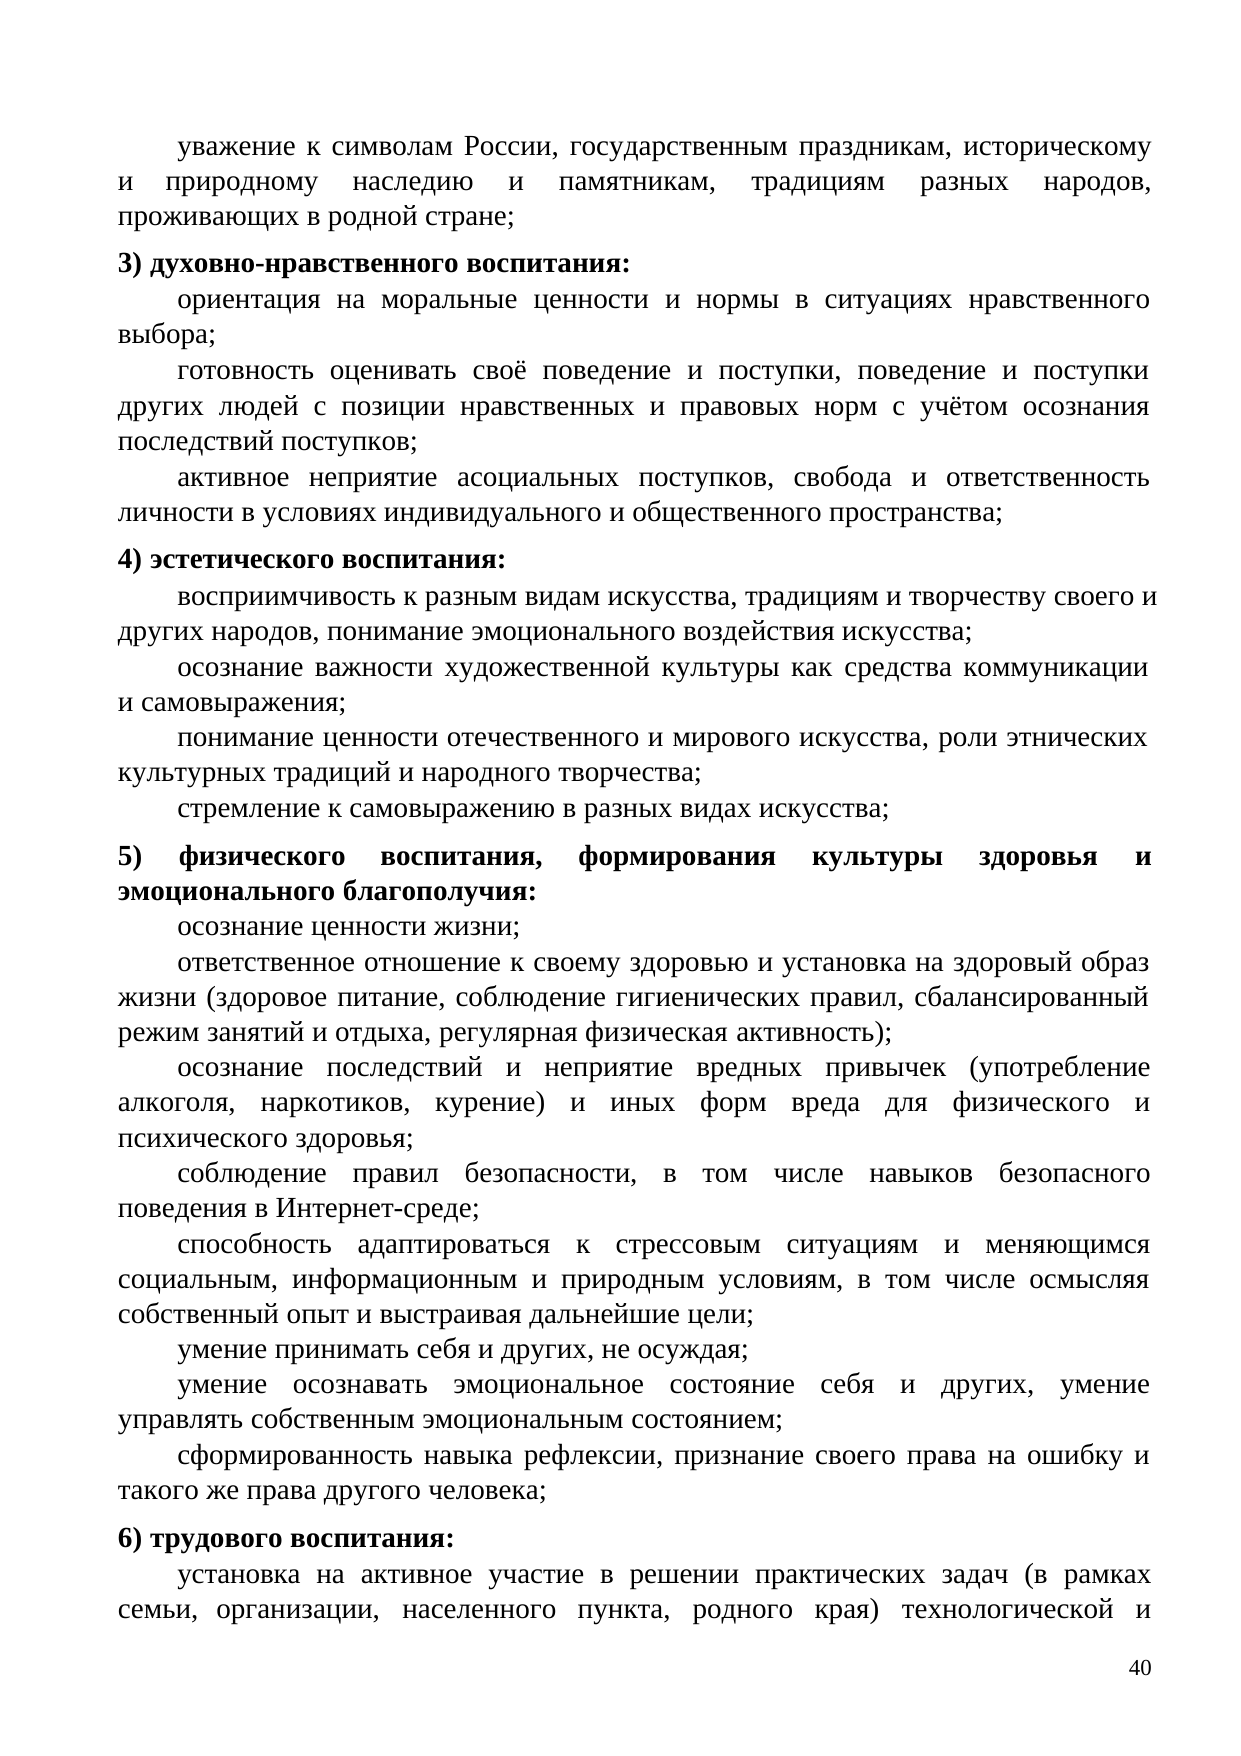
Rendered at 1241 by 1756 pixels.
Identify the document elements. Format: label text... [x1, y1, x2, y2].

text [118, 1556, 1151, 1625]
text активное неприятие асоциальных поступков, свобода и ответственность личности в условиях индивидуального и общественного пространства; [118, 459, 1150, 528]
text понимание ценности отечественного и мирового искусства, роли этнических культурных традиций и народного творчества; [118, 719, 1163, 788]
text сформированность навыка рефлексии, признание своего права на ошибку и такого же права другого человека; [118, 1437, 1151, 1506]
subtitle духовно-нравственного воспитания: [118, 245, 1163, 279]
subtitle эстетического воспитания: [118, 542, 1163, 575]
text способность адаптироваться к стрессовым ситуациям и меняющимся социальным, информационным и природным условиям, в том числе осмысляя собственный опыт и выстраивая дальнейшие цели; [118, 1226, 1151, 1330]
text восприимчивость к разным видам искусства, традициям и творчеству своего и других народов, понимание эмоционального воздействия искусства; [118, 578, 1163, 647]
text умение осознавать эмоциональное состояние себя и других, умение управлять собственным эмоциональным состоянием; [118, 1366, 1150, 1435]
subtitle трудового воспитания: [118, 1520, 1163, 1553]
subtitle физического воспитания, формирования культуры здоровья и эмоционального благополучия: [118, 838, 1152, 907]
text ответственное отношение к своему здоровью и установка на здоровый образ жизни (здоровое питание, соблюдение гигиенических правил, сбалансированный режим занятий и отдыха, регулярная физическая активность); [118, 944, 1150, 1048]
text соблюдение правил безопасности, в том числе навыков безопасного поведения в Интернет-среде; [118, 1155, 1151, 1224]
text умение принимать себя и других, не осуждая; [177, 1332, 1163, 1365]
text ориентация на моральные ценности и нормы в ситуациях нравственного выбора; [118, 281, 1150, 350]
text готовность оценивать своё поведение и поступки, поведение и поступки других людей с позиции нравственных и правовых норм с учётом осознания последствий поступков; [118, 352, 1149, 456]
text осознание ценности жизни; [177, 909, 1163, 942]
text стремление к самовыражению в разных видах искусства; [177, 790, 1163, 823]
text уважение к символам России, государственным праздникам, историческому и природному наследию и памятникам, традициям разных народов, проживающих в родной стране; [118, 128, 1152, 232]
text осознание важности художественной культуры как средства коммуникации и самовыражения; [118, 649, 1151, 717]
text осознание последствий и неприятие вредных привычек (употребление алкоголя, наркотиков, курение) и иных форм вреда для физического и психического здоровья; [118, 1049, 1151, 1153]
